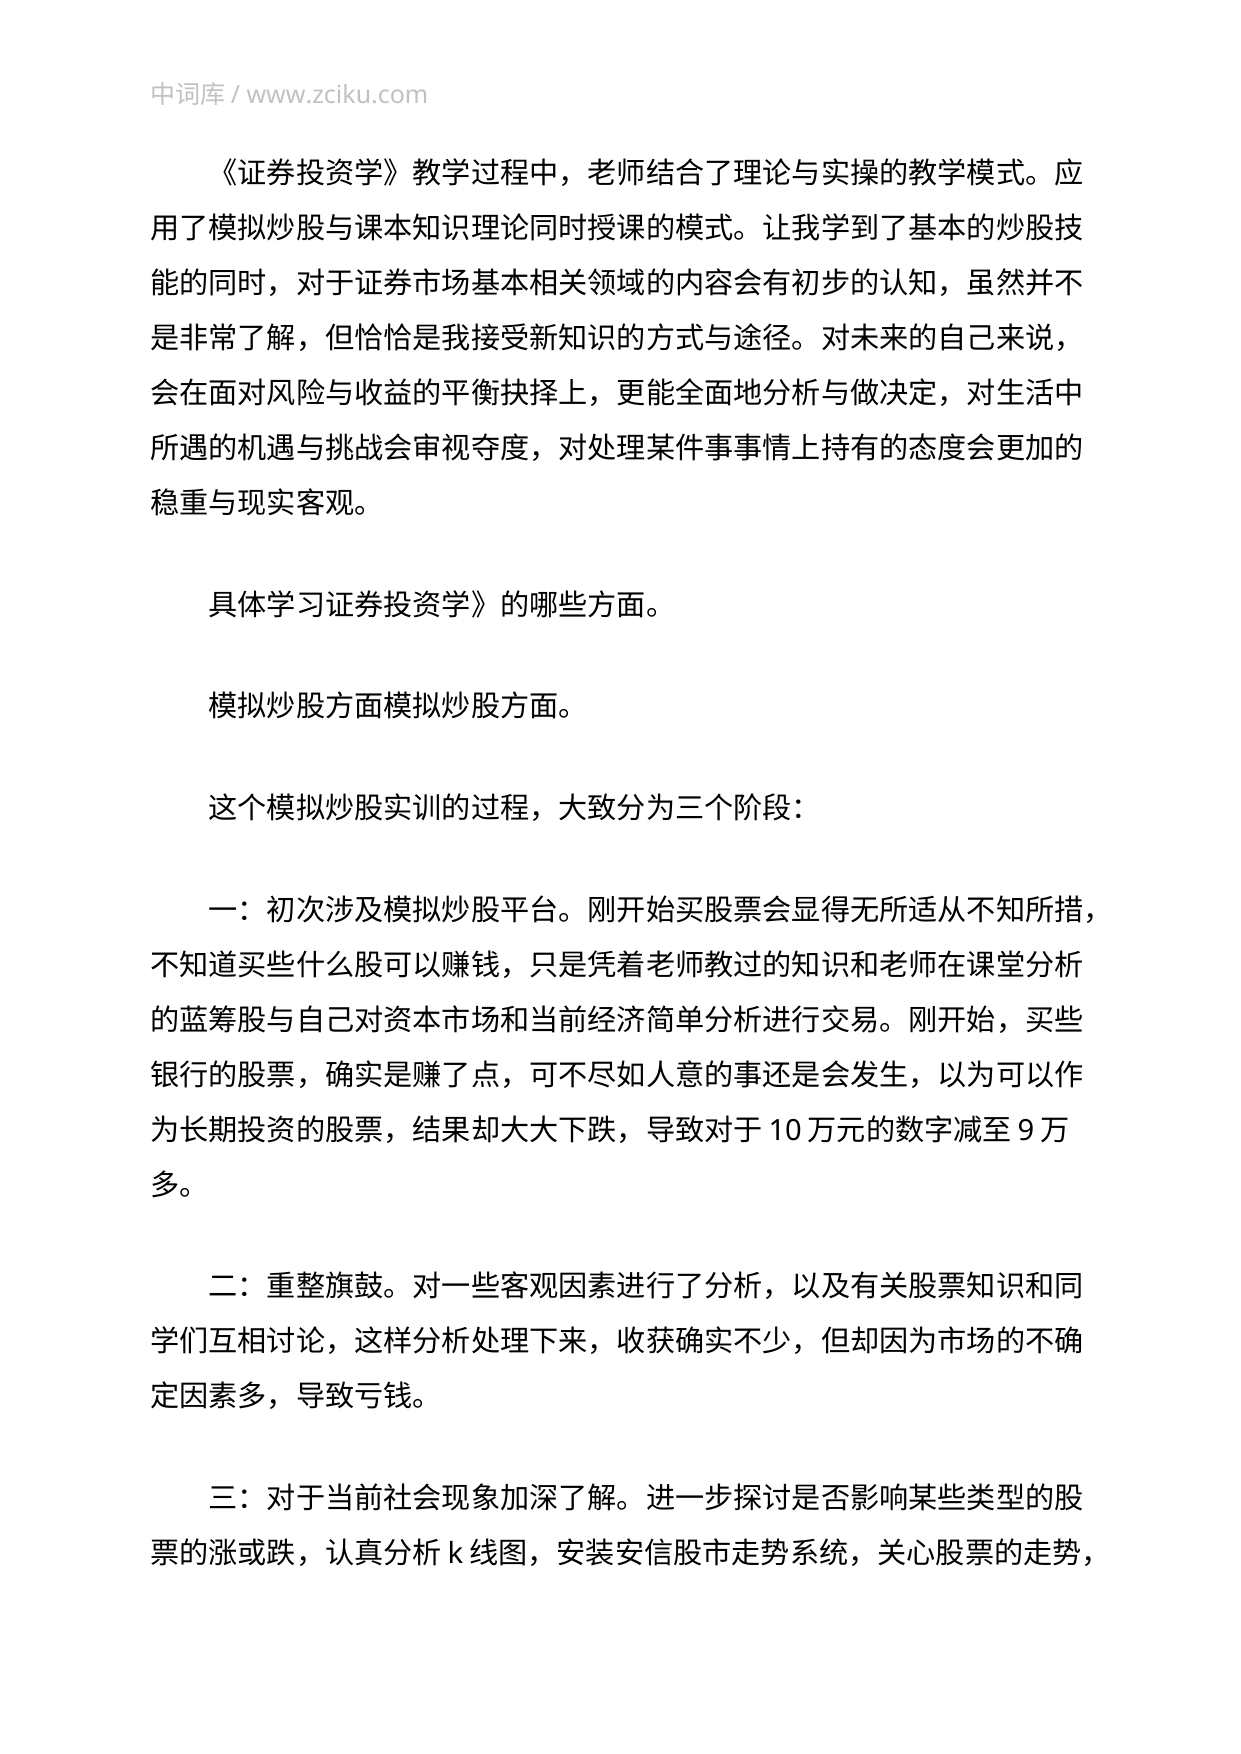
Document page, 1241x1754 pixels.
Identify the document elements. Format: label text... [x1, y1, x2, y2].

text 二：重整旗鼓。对一些客观因素进行了分析，以及有关股票知识和同学们互相讨论，这样分析处理下来，收获确实不少，但却因为市场的不确定因素多，导致亏钱。 [150, 1263, 1090, 1415]
text 具体学习证券投资学》的哪些方面。 [150, 581, 1090, 623]
text 模拟炒股方面模拟炒股方面。 [150, 683, 1090, 725]
text 《证券投资学》教学过程中，老师结合了理论与实操的教学模式。应用了模拟炒股与课本知识理论同时授课的模式。让我学到了基本的炒股技能的同时，对于证券市场基本相关领域的内容会有初步的认知，虽然并不是非常了解，但恰恰是我接受新知识的方式与途径。对未来的自己来说，会在面对风险与收益的平衡抉择上，更能全面地分析与做决定，对生活中所遇的机遇与挑战会审视夺度，对处理某件事事情上持有的态度会更加的稳重与现实客观。 [150, 150, 1090, 522]
text 这个模拟炒股实训的过程，大致分为三个阶段： [150, 785, 1090, 827]
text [150, 1474, 1090, 1572]
text 一：初次涉及模拟炒股平台。刚开始买股票会显得无所适从不知所措，不知道买些什么股可以赚钱，只是凭着老师教过的知识和老师在课堂分析的蓝筹股与自己对资本市场和当前经济简单分析进行交易。刚开始，买些银行的股票，确实是赚了点，可不尽如人意的事还是会发生，以为可以作为长期投资的股票，结果却大大下跌，导致对于10万元的数字减至9万多。 [150, 886, 1090, 1203]
